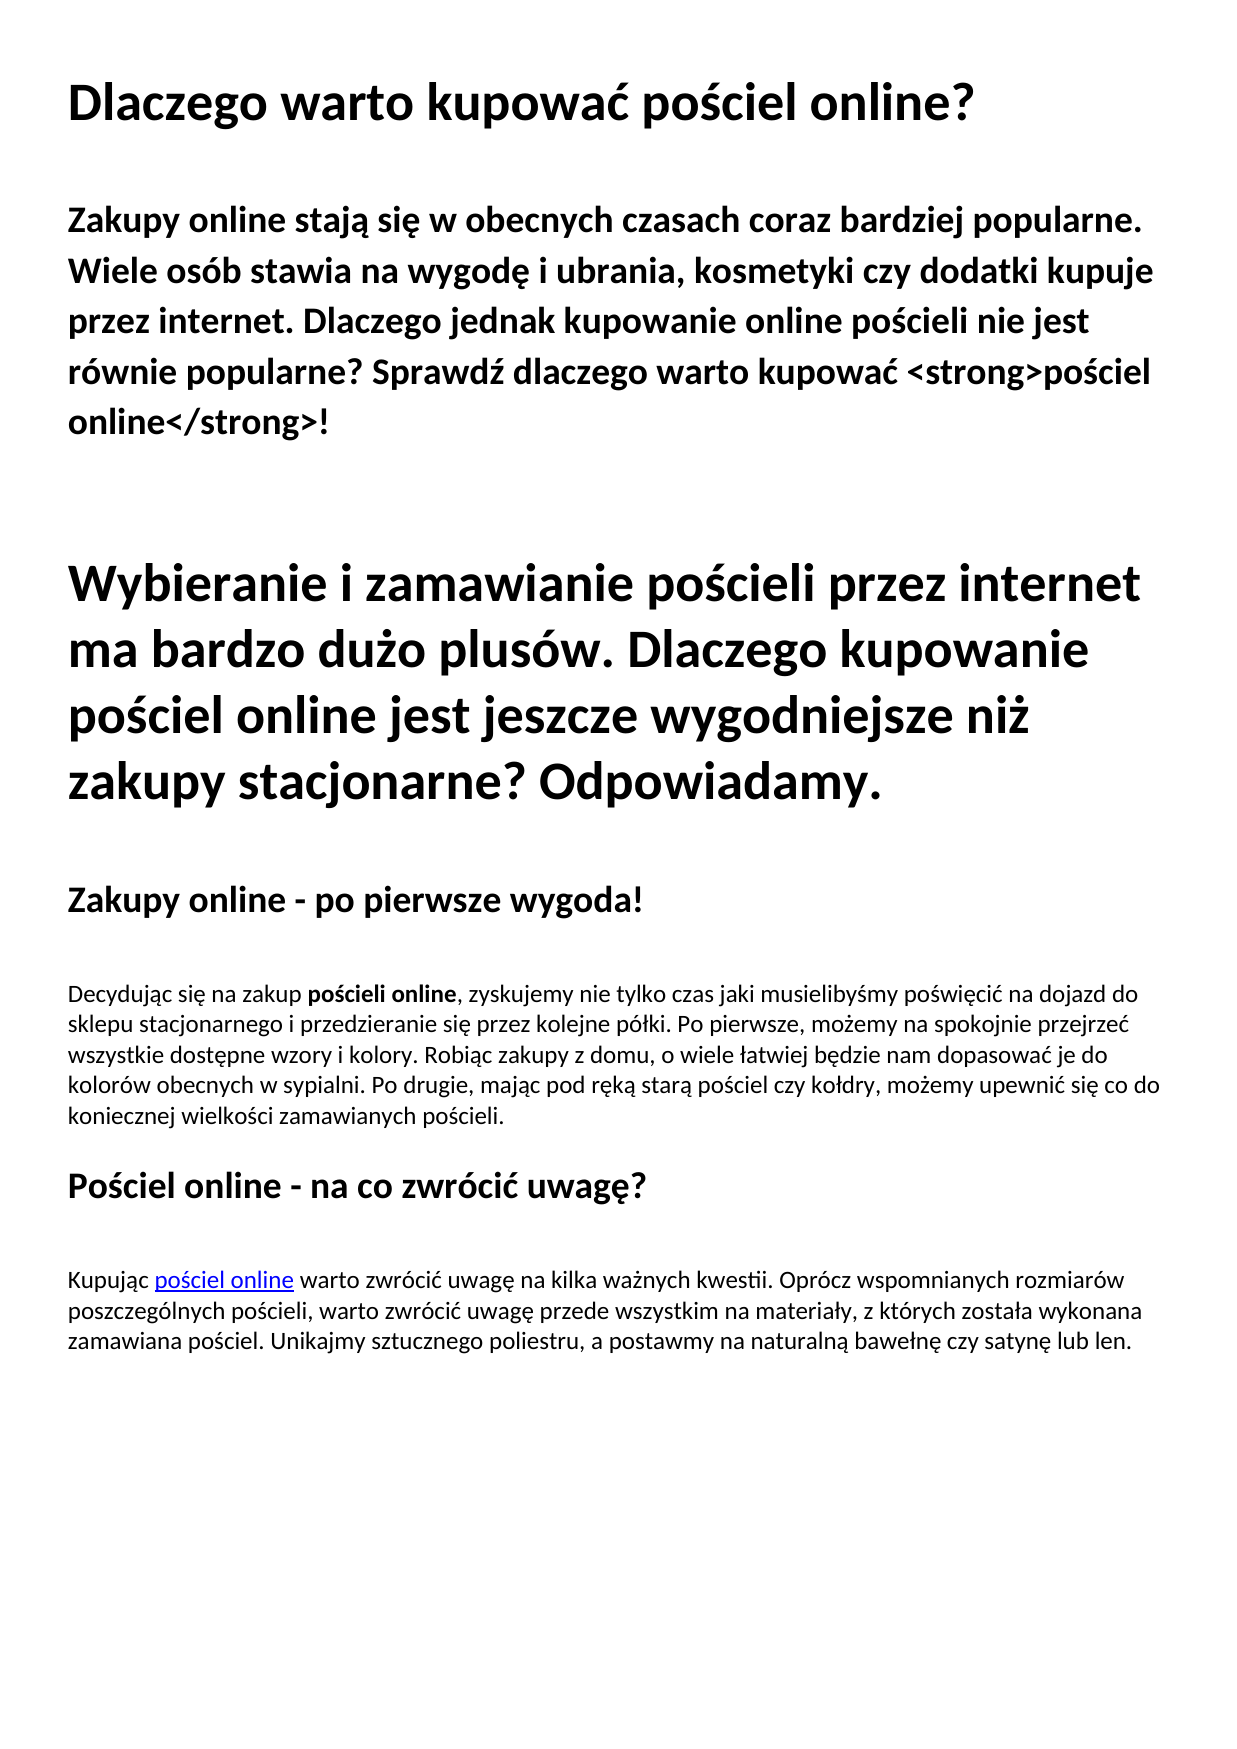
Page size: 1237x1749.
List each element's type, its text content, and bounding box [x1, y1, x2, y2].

text Wybieranie i zamawianie pościeli przez internet ma bardzo dużo plusów. Dlaczego kupowanie pościel online jest jeszcze wygodniejsze niż zakupy stacjonarne? Odpowiadamy. [68, 548, 1169, 813]
text Decydując się na zakup pościeli online, zyskujemy nie tylko czas jaki musielibyśmy poświęcić na dojazd do sklepu stacjonarnego i przedzieranie się przez kolejne półki. Po pierwsze, możemy na spokojnie przejrzeć wszystkie dostępne wzory i kolory. Robiąc zakupy z domu, o wiele łatwiej będzie nam dopasować je do kolorów obecnych w sypialni. Po drugie, mając pod ręką starą pościel czy kołdry, możemy upewnić się co do koniecznej wielkości zamawianych pościeli. [68, 978, 1169, 1131]
text Pościel online - na co zwrócić uwagę? [68, 1162, 1169, 1208]
text Zakupy online - po pierwsze wygoda! [68, 876, 1169, 921]
text Zakupy online stają się w obecnych czasach coraz bardziej popularne. Wiele osób stawia na wygodę i ubrania, kosmetyki czy dodatki kupuje przez internet. Dlaczego jednak kupowanie online pościeli nie jest równie popularne? Sprawdź dlaczego warto kupować <strong>pościel online</strong>! [68, 196, 1169, 444]
text Kupując pościel online warto zwrócić uwagę na kilka ważnych kwestii. Oprócz wspomnianych rozmiarów poszczególnych pościeli, warto zwrócić uwagę przede wszystkim na materiały, z których została wykonana zamawiana pościel. Unikajmy sztucznego poliestru, a postawmy na naturalną bawełnę czy satynę lub len. [68, 1264, 1169, 1356]
text Dlaczego warto kupować pościel online? [68, 68, 1169, 134]
